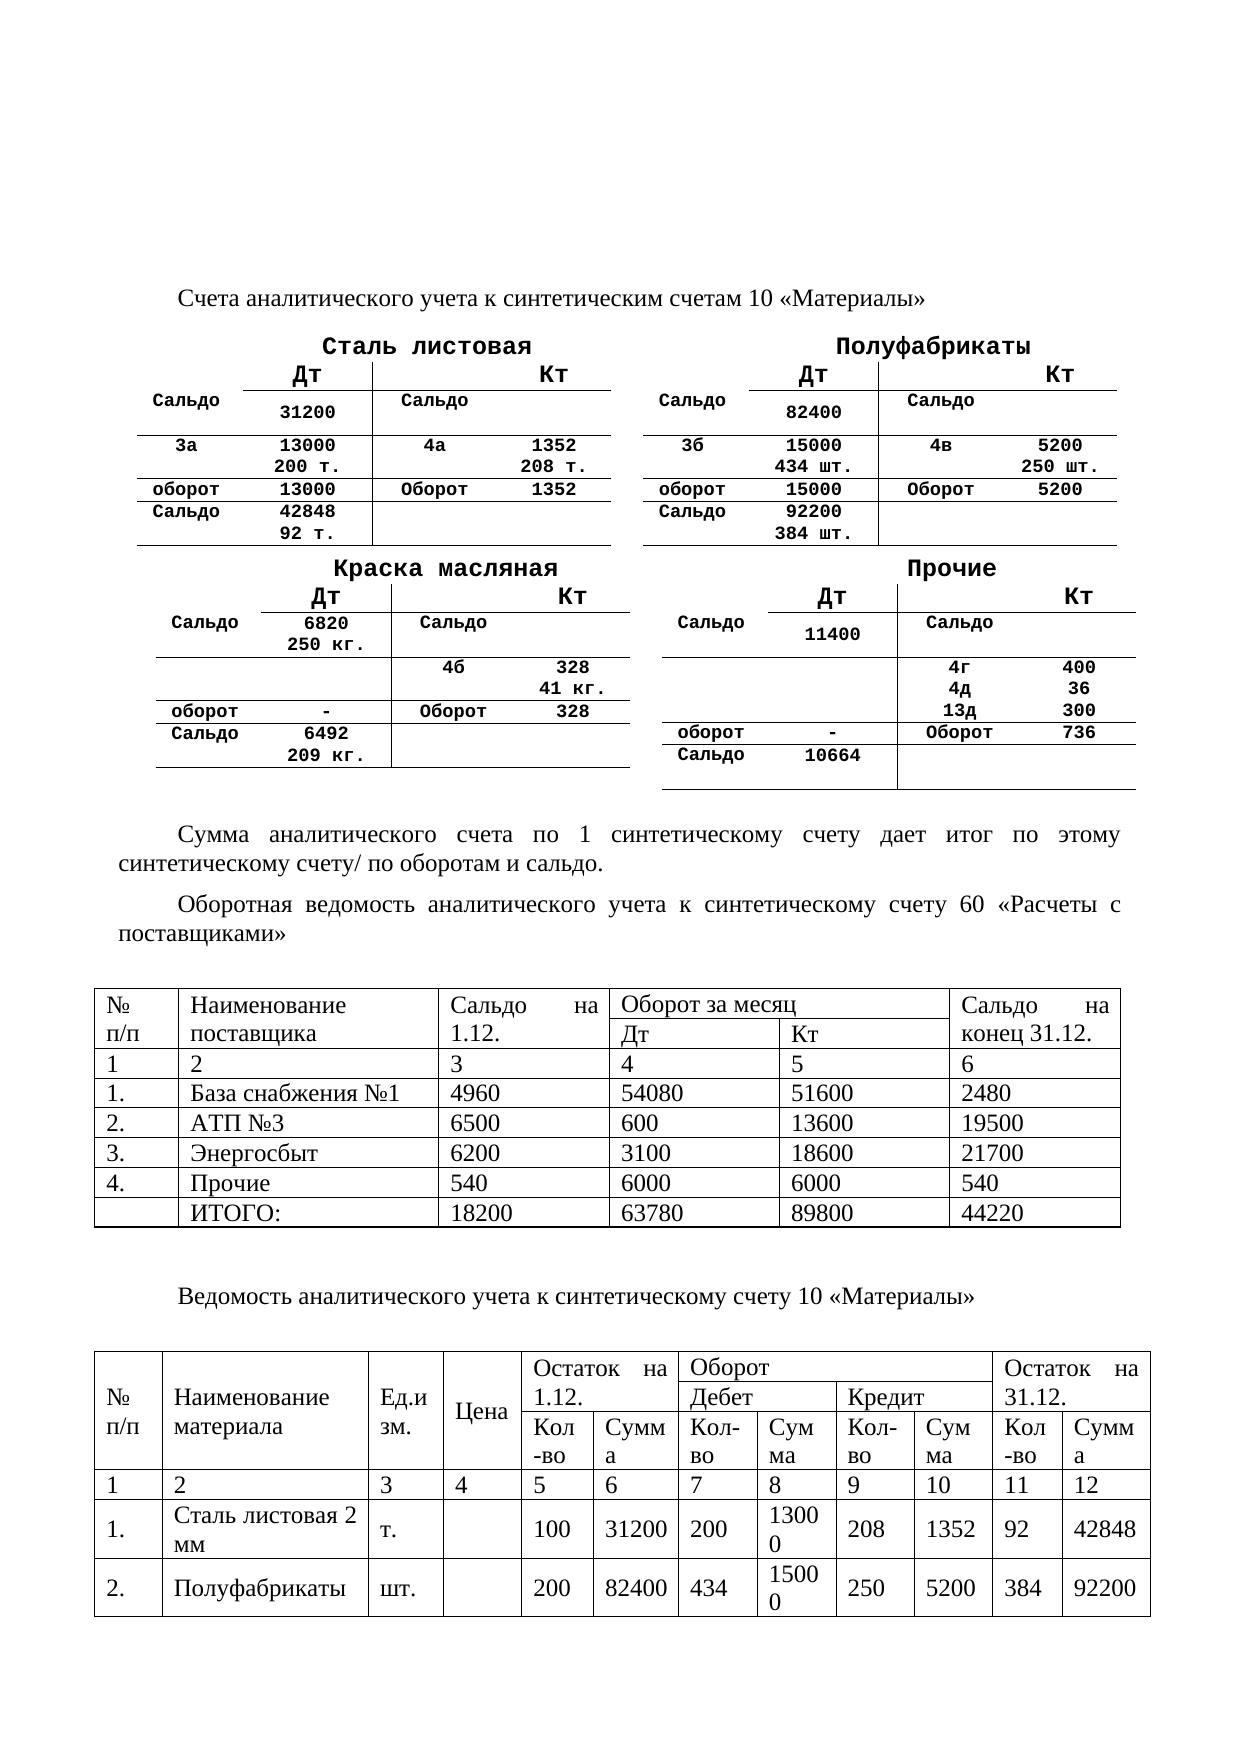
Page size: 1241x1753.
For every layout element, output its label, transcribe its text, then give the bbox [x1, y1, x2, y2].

table_header Остаток на 1.12. [522, 1352, 678, 1411]
table_cell Сумма [1063, 1412, 1150, 1469]
table_cell 3 [439, 1049, 609, 1077]
table_cell Дт [610, 1019, 779, 1048]
table_cell ИТОГО: [179, 1198, 438, 1226]
table_cell 6500 [439, 1108, 609, 1137]
table_cell 1 [95, 1049, 178, 1077]
table_cell 5 [522, 1470, 593, 1499]
table_cell 540 [439, 1168, 609, 1197]
table_cell Полуфабрикаты [163, 1559, 368, 1616]
table_cell 13000 [758, 1500, 836, 1558]
table_cell Кол-во [837, 1412, 914, 1469]
table_cell 31200 [594, 1500, 678, 1558]
table_cell Сумма [758, 1412, 836, 1469]
table_cell 6000 [610, 1168, 779, 1197]
text Ведомость аналитического учета к синтетическому счету 10 «Материалы» [118, 1281, 1122, 1310]
table_cell 6 [594, 1470, 678, 1499]
table_cell Прочие [179, 1168, 438, 1197]
table_header Остаток на 31.12. [993, 1352, 1150, 1411]
table_cell 44220 [950, 1198, 1120, 1226]
table_cell 8 [758, 1470, 836, 1499]
table_cell 15000 [758, 1559, 836, 1616]
table_cell 540 [950, 1168, 1120, 1197]
table_cell 92200 [1063, 1559, 1150, 1616]
table_header Наименование материала [163, 1352, 368, 1469]
table_cell 4 [610, 1049, 779, 1077]
table_cell 89800 [780, 1198, 949, 1226]
table_cell 4. [95, 1168, 178, 1197]
table_cell 200 [679, 1500, 757, 1558]
table_cell 51600 [780, 1079, 949, 1107]
table_cell [444, 1500, 521, 1558]
table_cell т. [369, 1500, 443, 1558]
table_cell 42848 [1063, 1500, 1150, 1558]
table_header Сальдо на 1.12. [439, 989, 609, 1048]
table_header Наименование поставщика [179, 989, 438, 1048]
table_cell Кол-во [679, 1412, 757, 1469]
table_header Сальдо на конец 31.12. [950, 989, 1120, 1048]
table_header № п/п [95, 1352, 162, 1469]
table_cell 2480 [950, 1079, 1120, 1107]
table_cell 7 [679, 1470, 757, 1499]
table_cell 1. [95, 1079, 178, 1107]
table_cell Сталь листовая 2 мм [163, 1500, 368, 1558]
table_cell 6000 [780, 1168, 949, 1197]
table_cell 2 [163, 1470, 368, 1499]
table_cell Сумма [594, 1412, 678, 1469]
table_cell 1. [95, 1500, 162, 1558]
table_cell 2 [179, 1049, 438, 1077]
table_cell 21700 [950, 1138, 1120, 1167]
table_cell 2. [95, 1559, 162, 1616]
table_cell 250 [837, 1559, 914, 1616]
table_cell [444, 1559, 521, 1616]
text Сумма аналитического счета по 1 синтетическому счету дает итог по этому синтетическому счету/ по оборотам и сальдо. [118, 819, 1122, 877]
table_cell Энергосбыт [179, 1138, 438, 1167]
table_cell 11 [993, 1470, 1062, 1499]
text Счета аналитического учета к синтетическим счетам 10 «Материалы» [118, 283, 1122, 312]
table_cell 3100 [610, 1138, 779, 1167]
table_cell 1352 [915, 1500, 992, 1558]
text Оборотная ведомость аналитического учета к синтетическому счету 60 «Расчеты с поставщиками» [118, 889, 1122, 947]
table_cell 200 [522, 1559, 593, 1616]
table_cell шт. [369, 1559, 443, 1616]
table_cell 54080 [610, 1079, 779, 1107]
table_header Оборот [679, 1352, 992, 1381]
table_cell 2. [95, 1108, 178, 1137]
table_cell 13600 [780, 1108, 949, 1137]
table_cell 19500 [950, 1108, 1120, 1137]
table_cell 3 [369, 1470, 443, 1499]
table_cell 1 [95, 1470, 162, 1499]
table_cell 6 [950, 1049, 1120, 1077]
table_cell 10 [915, 1470, 992, 1499]
table_cell Дебет [679, 1382, 836, 1411]
table_cell АТП №3 [179, 1108, 438, 1137]
table_cell 384 [993, 1559, 1062, 1616]
table_cell 92 [993, 1500, 1062, 1558]
table_cell 3. [95, 1138, 178, 1167]
table_cell Кол-во [522, 1412, 593, 1469]
table_cell 208 [837, 1500, 914, 1558]
table_cell 9 [837, 1470, 914, 1499]
table_header Ед.изм. [369, 1352, 443, 1469]
table_cell Кол-во [993, 1412, 1062, 1469]
table_header Оборот за месяц [610, 989, 949, 1018]
table_cell База снабжения №1 [179, 1079, 438, 1107]
table_cell 82400 [594, 1559, 678, 1616]
table_cell 600 [610, 1108, 779, 1137]
table_cell 5 [780, 1049, 949, 1077]
table_cell 6200 [439, 1138, 609, 1167]
table_cell 4 [444, 1470, 521, 1499]
table_cell Сумма [915, 1412, 992, 1469]
table_cell 5200 [915, 1559, 992, 1616]
table_cell 18200 [439, 1198, 609, 1226]
table_cell 100 [522, 1500, 593, 1558]
table_cell 18600 [780, 1138, 949, 1167]
table_cell 12 [1063, 1470, 1150, 1499]
table_cell Кт [780, 1019, 949, 1048]
table_cell [95, 1198, 178, 1226]
table_header № п/п [95, 989, 178, 1048]
table_cell Кредит [837, 1382, 992, 1411]
table_cell 434 [679, 1559, 757, 1616]
table_header Цена [444, 1352, 521, 1469]
table_cell 63780 [610, 1198, 779, 1226]
table_cell 4960 [439, 1079, 609, 1107]
